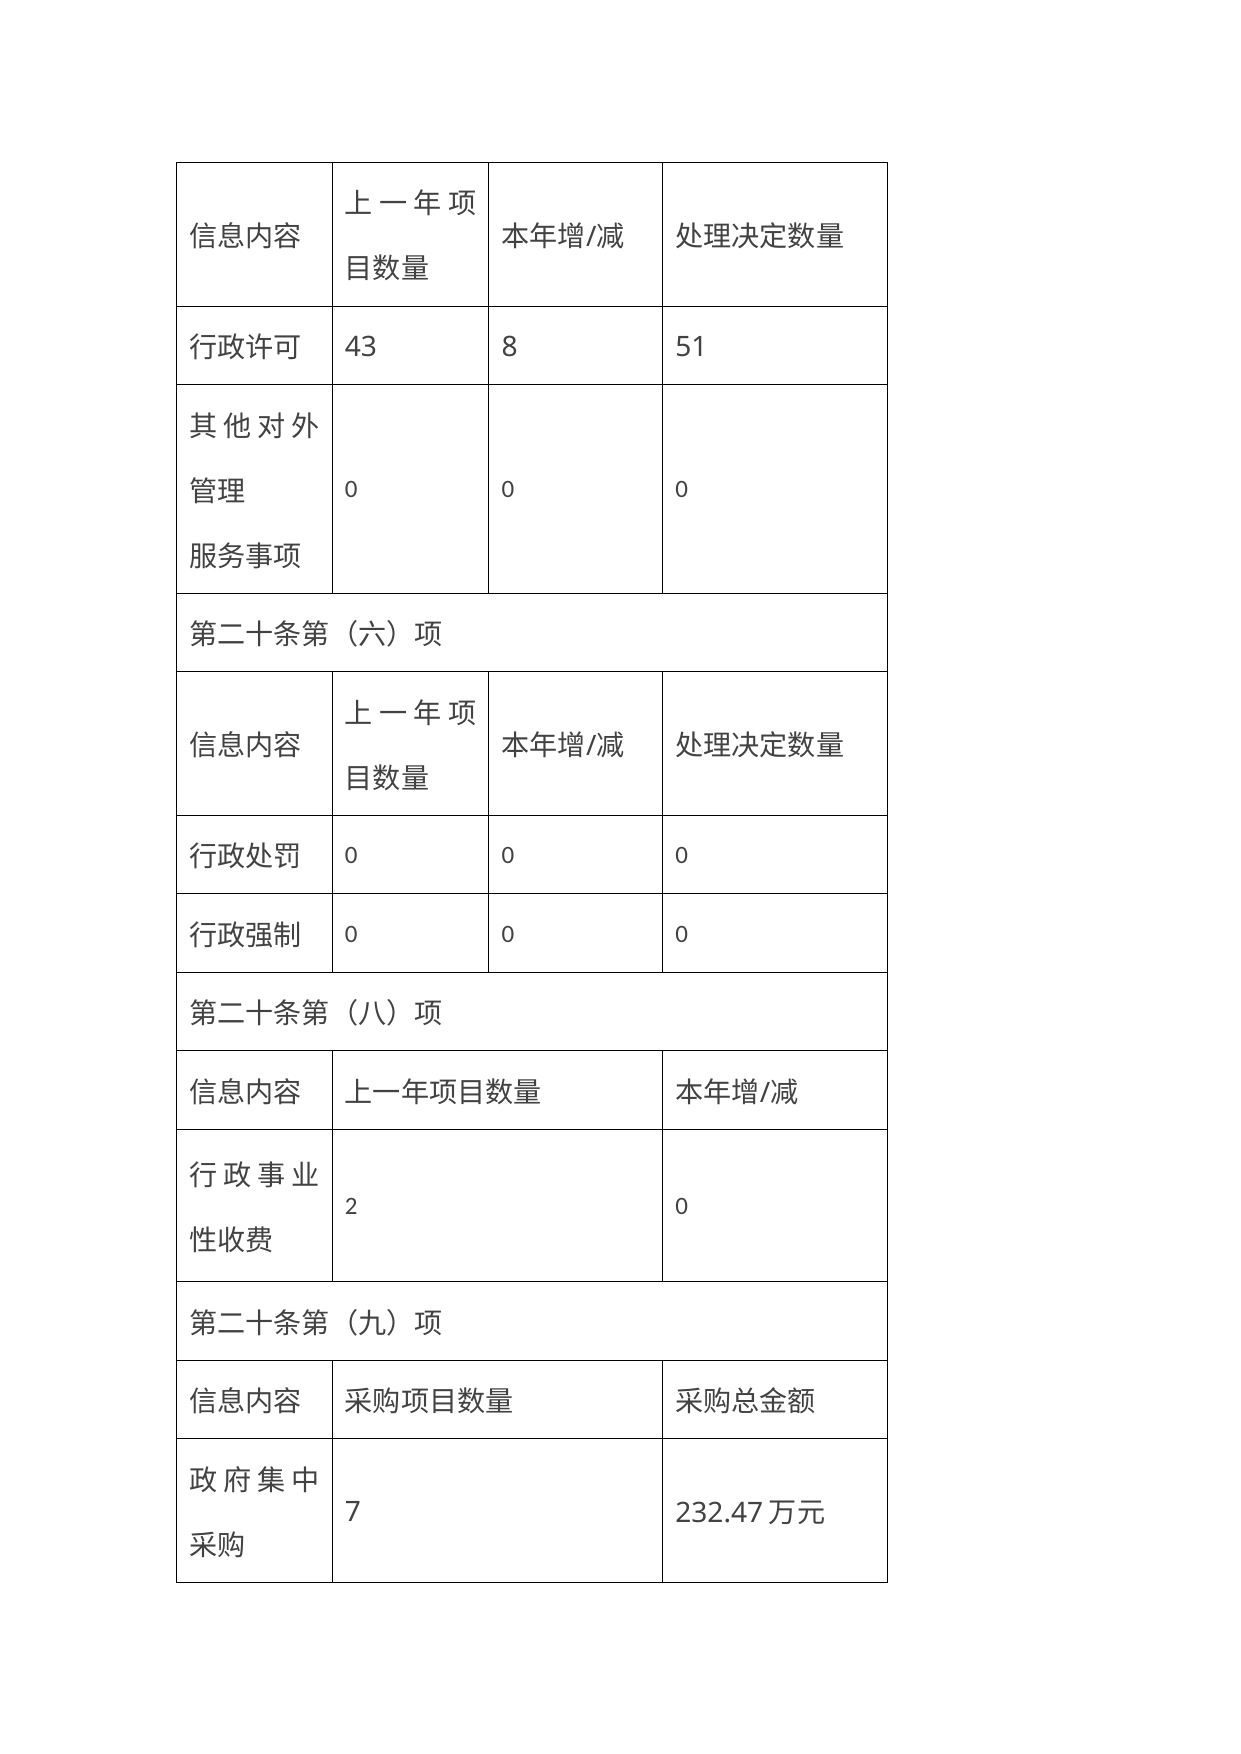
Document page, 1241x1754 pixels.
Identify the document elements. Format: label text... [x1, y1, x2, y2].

table_cell 信息内容 [177, 672, 332, 815]
table_cell 采购项目数量 [333, 1361, 662, 1438]
table_cell 第二十条第（九）项 [177, 1282, 887, 1359]
table_cell 政府集中采购 [177, 1439, 332, 1582]
table_cell 0 [663, 385, 887, 593]
table_cell 行政处罚 [177, 816, 332, 893]
table_cell 本年增/减 [663, 1051, 887, 1129]
table_cell 0 [663, 894, 887, 972]
table_cell 7 [333, 1439, 662, 1582]
table_cell 行政许可 [177, 307, 332, 384]
table_cell 上一年项目数量 [333, 163, 488, 306]
table_cell 本年增/减 [489, 672, 662, 815]
table_cell 本年增/减 [489, 163, 662, 306]
table_cell 0 [333, 894, 488, 972]
table_cell 第二十条第（八）项 [177, 973, 887, 1050]
table_cell 上一年项目数量 [333, 1051, 662, 1129]
table_cell 8 [489, 307, 662, 384]
table_cell 处理决定数量 [663, 672, 887, 815]
table_cell 43 [333, 307, 488, 384]
table_cell 0 [489, 385, 662, 593]
table_cell 0 [663, 1130, 887, 1281]
table_cell 0 [333, 385, 488, 593]
table_cell 采购总金额 [663, 1361, 887, 1438]
table_cell 0 [489, 894, 662, 972]
table_cell 232.47万元 [663, 1439, 887, 1582]
table_cell 行政强制 [177, 894, 332, 972]
table_cell 其他对外管理 服务事项 [177, 385, 332, 593]
table_cell 信息内容 [177, 163, 332, 306]
table_cell 信息内容 [177, 1361, 332, 1438]
table_cell 0 [489, 816, 662, 893]
table_cell 51 [663, 307, 887, 384]
table_cell 行政事业性收费 [177, 1130, 332, 1281]
table_cell 0 [333, 816, 488, 893]
table_cell 信息内容 [177, 1051, 332, 1129]
table_cell 处理决定数量 [663, 163, 887, 306]
table_cell 0 [663, 816, 887, 893]
table_cell 上一年项目数量 [333, 672, 488, 815]
table_cell 第二十条第（六）项 [177, 594, 887, 671]
table_cell 2 [333, 1130, 662, 1281]
